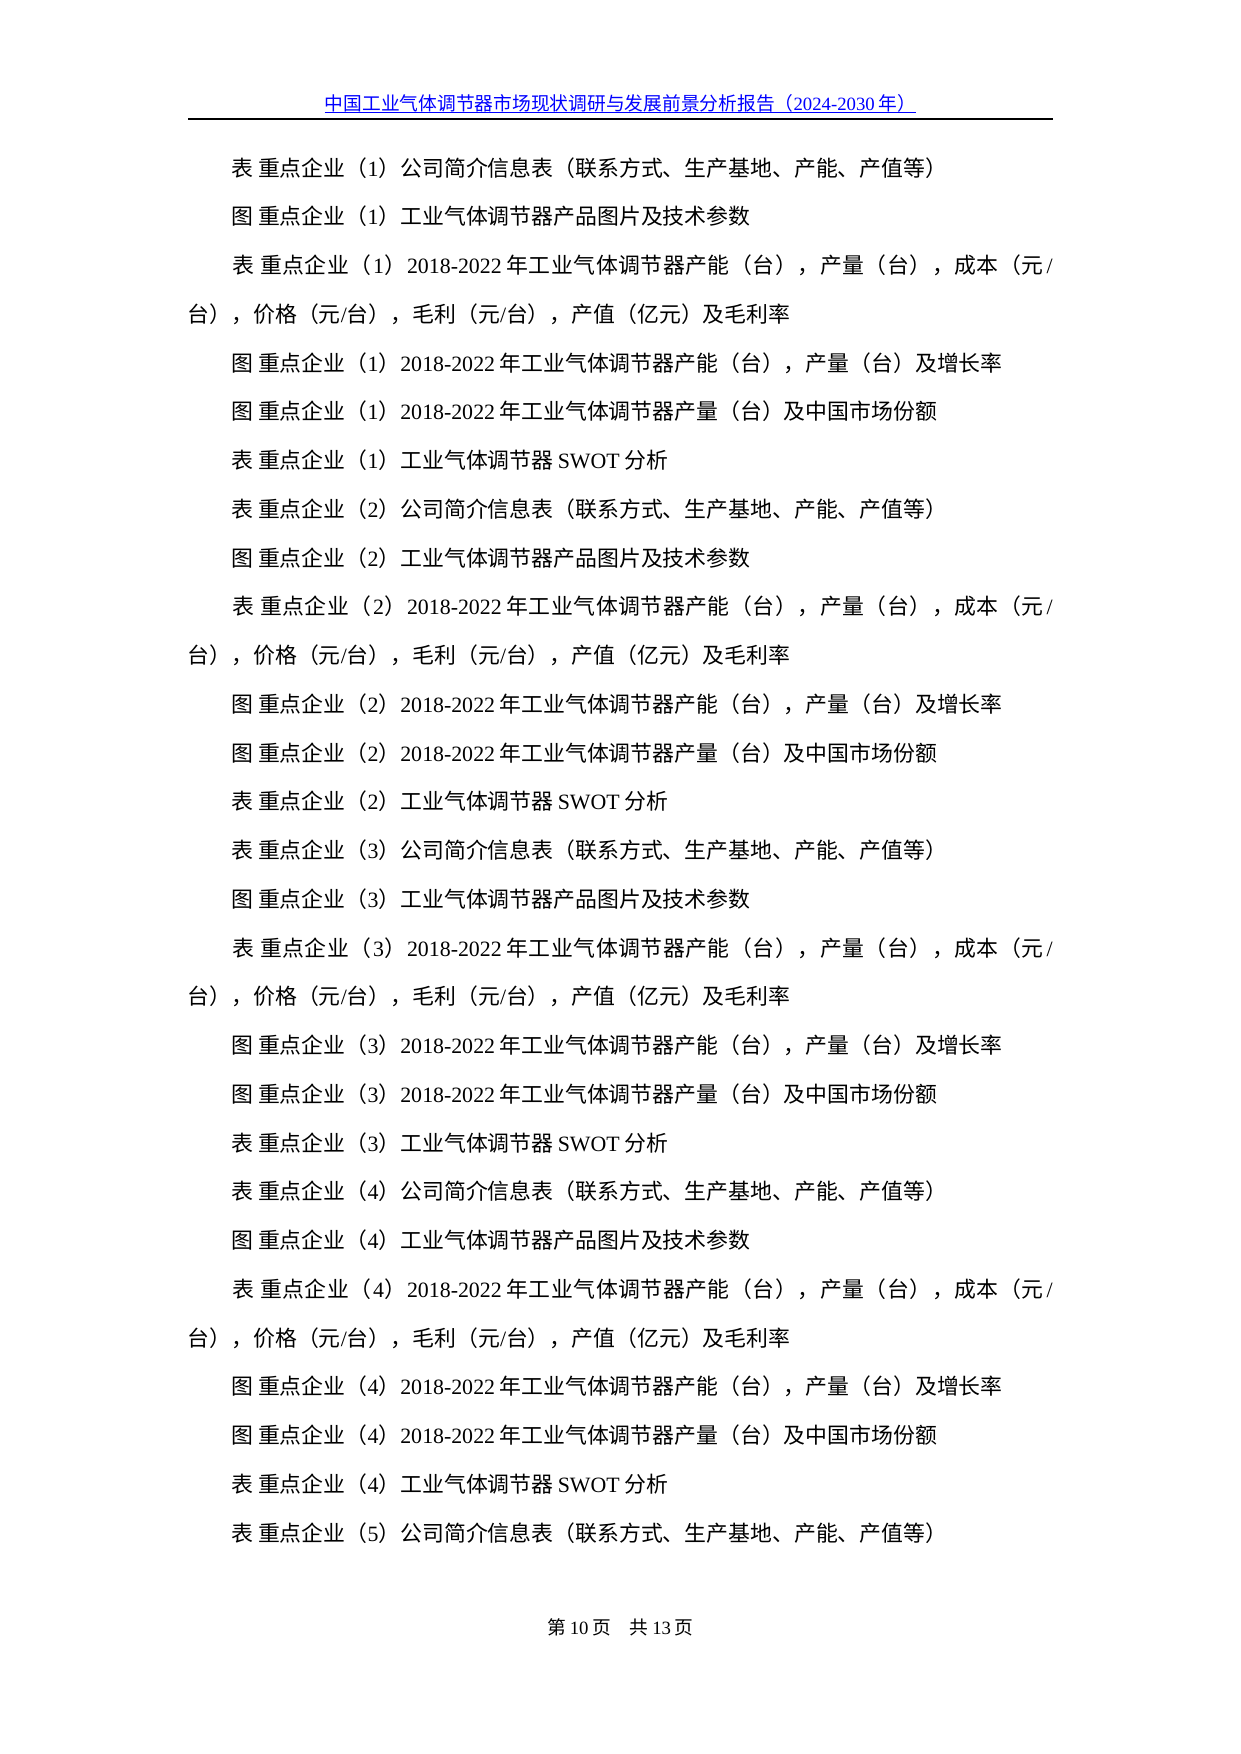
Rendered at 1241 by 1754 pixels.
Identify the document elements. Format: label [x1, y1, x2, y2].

text [187, 150, 1053, 1548]
